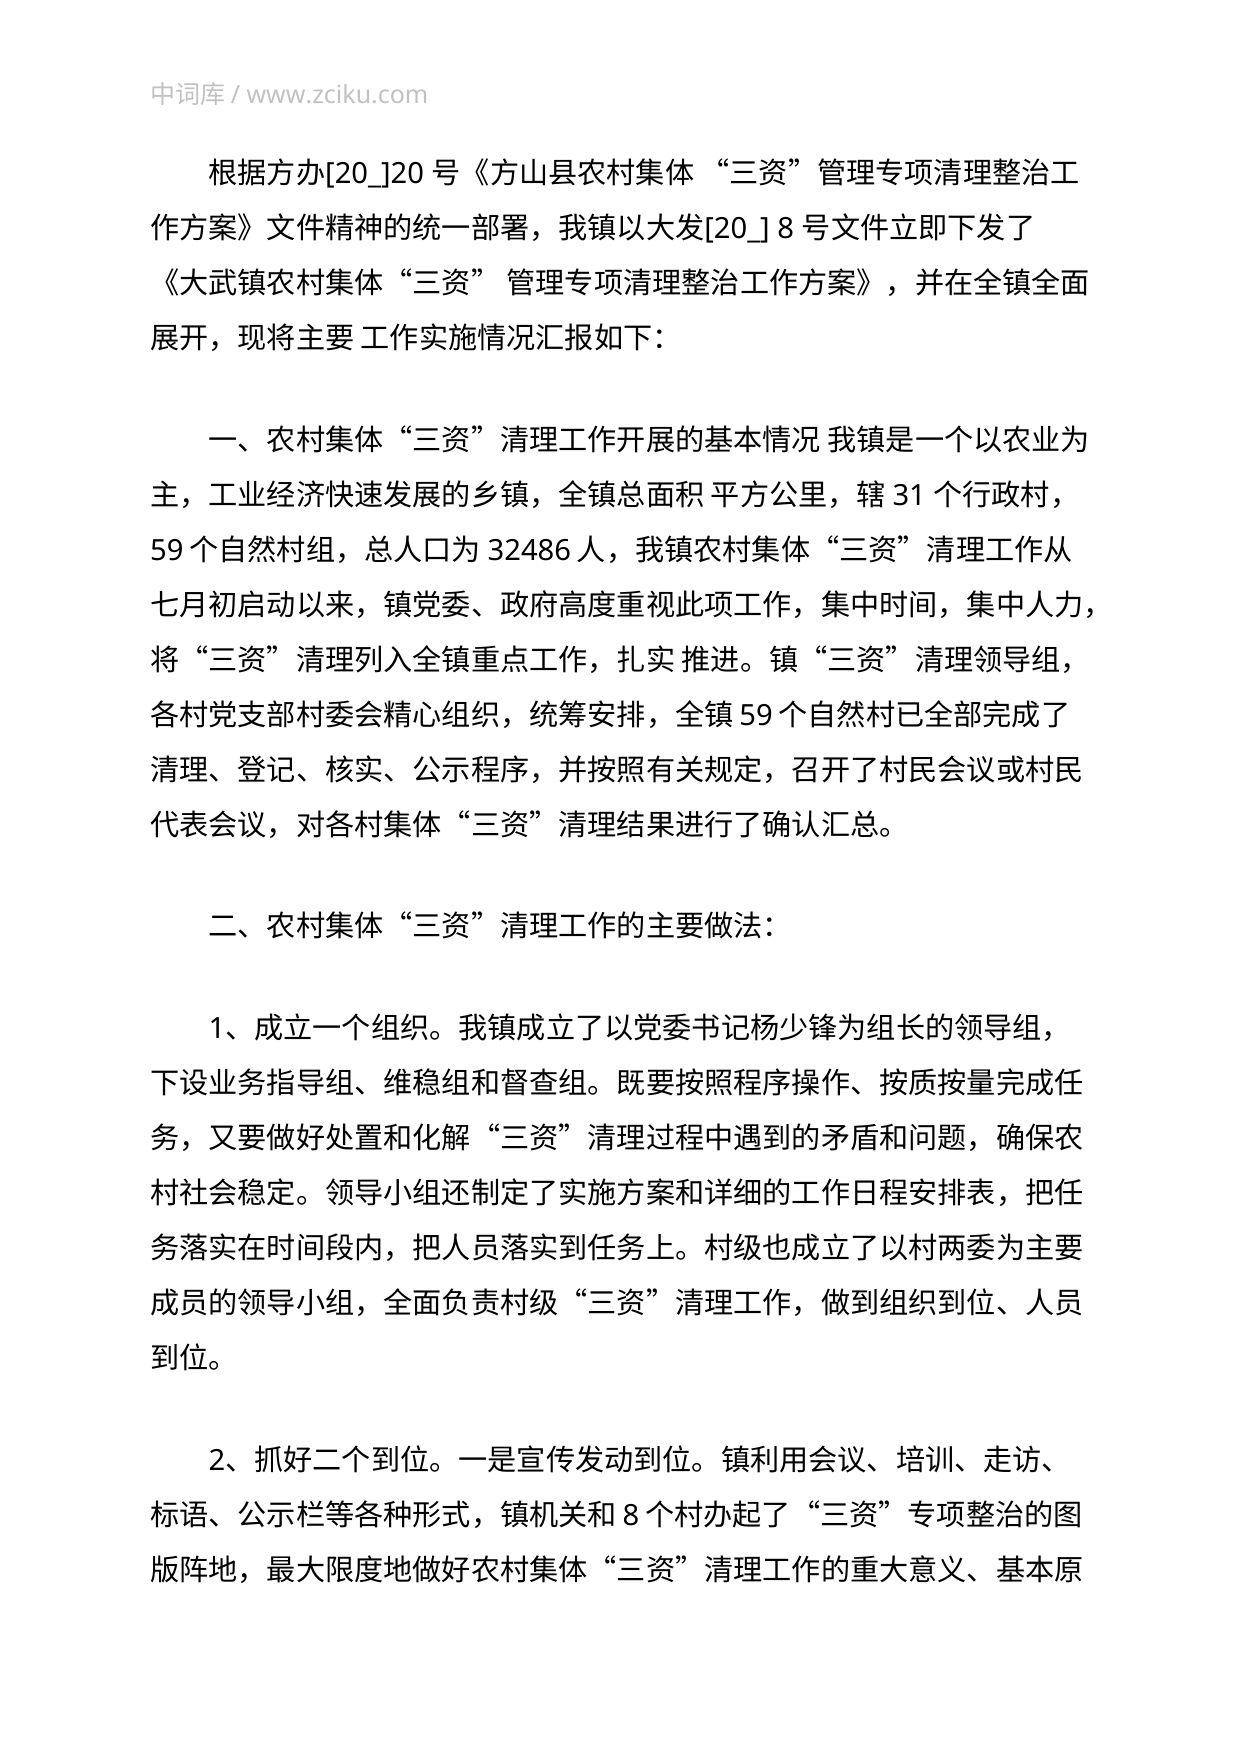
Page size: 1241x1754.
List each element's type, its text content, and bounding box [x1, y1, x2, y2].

text 一、农村集体“三资”清理工作开展的基本情况 我镇是一个以农业为主，工业经济快速发展的乡镇，全镇总面积 平方公里，辖 31 个行政村，59个自然村组，总人口为 32486人，我镇农村集体“三资”清理工作从七月初启动以来，镇党委、政府高度重视此项工作，集中时间，集中人力，将“三资”清理列入全镇重点工作，扎实 推进。镇“三资”清理领导组，各村党支部村委会精心组织，统筹安排，全镇59个自然村已全部完成了清理、登记、核实、公示程序，并按照有关规定，召开了村民会议或村民代表会议，对各村集体“三资”清理结果进行了确认汇总。 [150, 417, 1090, 843]
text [150, 1436, 1090, 1588]
text 1、成立一个组织。我镇成立了以党委书记杨少锋为组长的领导组，下设业务指导组、维稳组和督查组。既要按照程序操作、按质按量完成任务，又要做好处置和化解“三资”清理过程中遇到的矛盾和问题，确保农村社会稳定。领导小组还制定了实施方案和详细的工作日程安排表，把任务落实在时间段内，把人员落实到任务上。村级也成立了以村两委为主要成员的领导小组，全面负责村级“三资”清理工作，做到组织到位、人员到位。 [150, 1005, 1090, 1377]
text 根据方办[20_]20 号《方山县农村集体 “三资”管理专项清理整治工作方案》文件精神的统一部署，我镇以大发[20_] 8 号文件立即下发了《大武镇农村集体“三资” 管理专项清理整治工作方案》，并在全镇全面展开，现将主要 工作实施情况汇报如下： [150, 150, 1090, 357]
text 二、农村集体“三资”清理工作的主要做法： [150, 903, 1090, 945]
